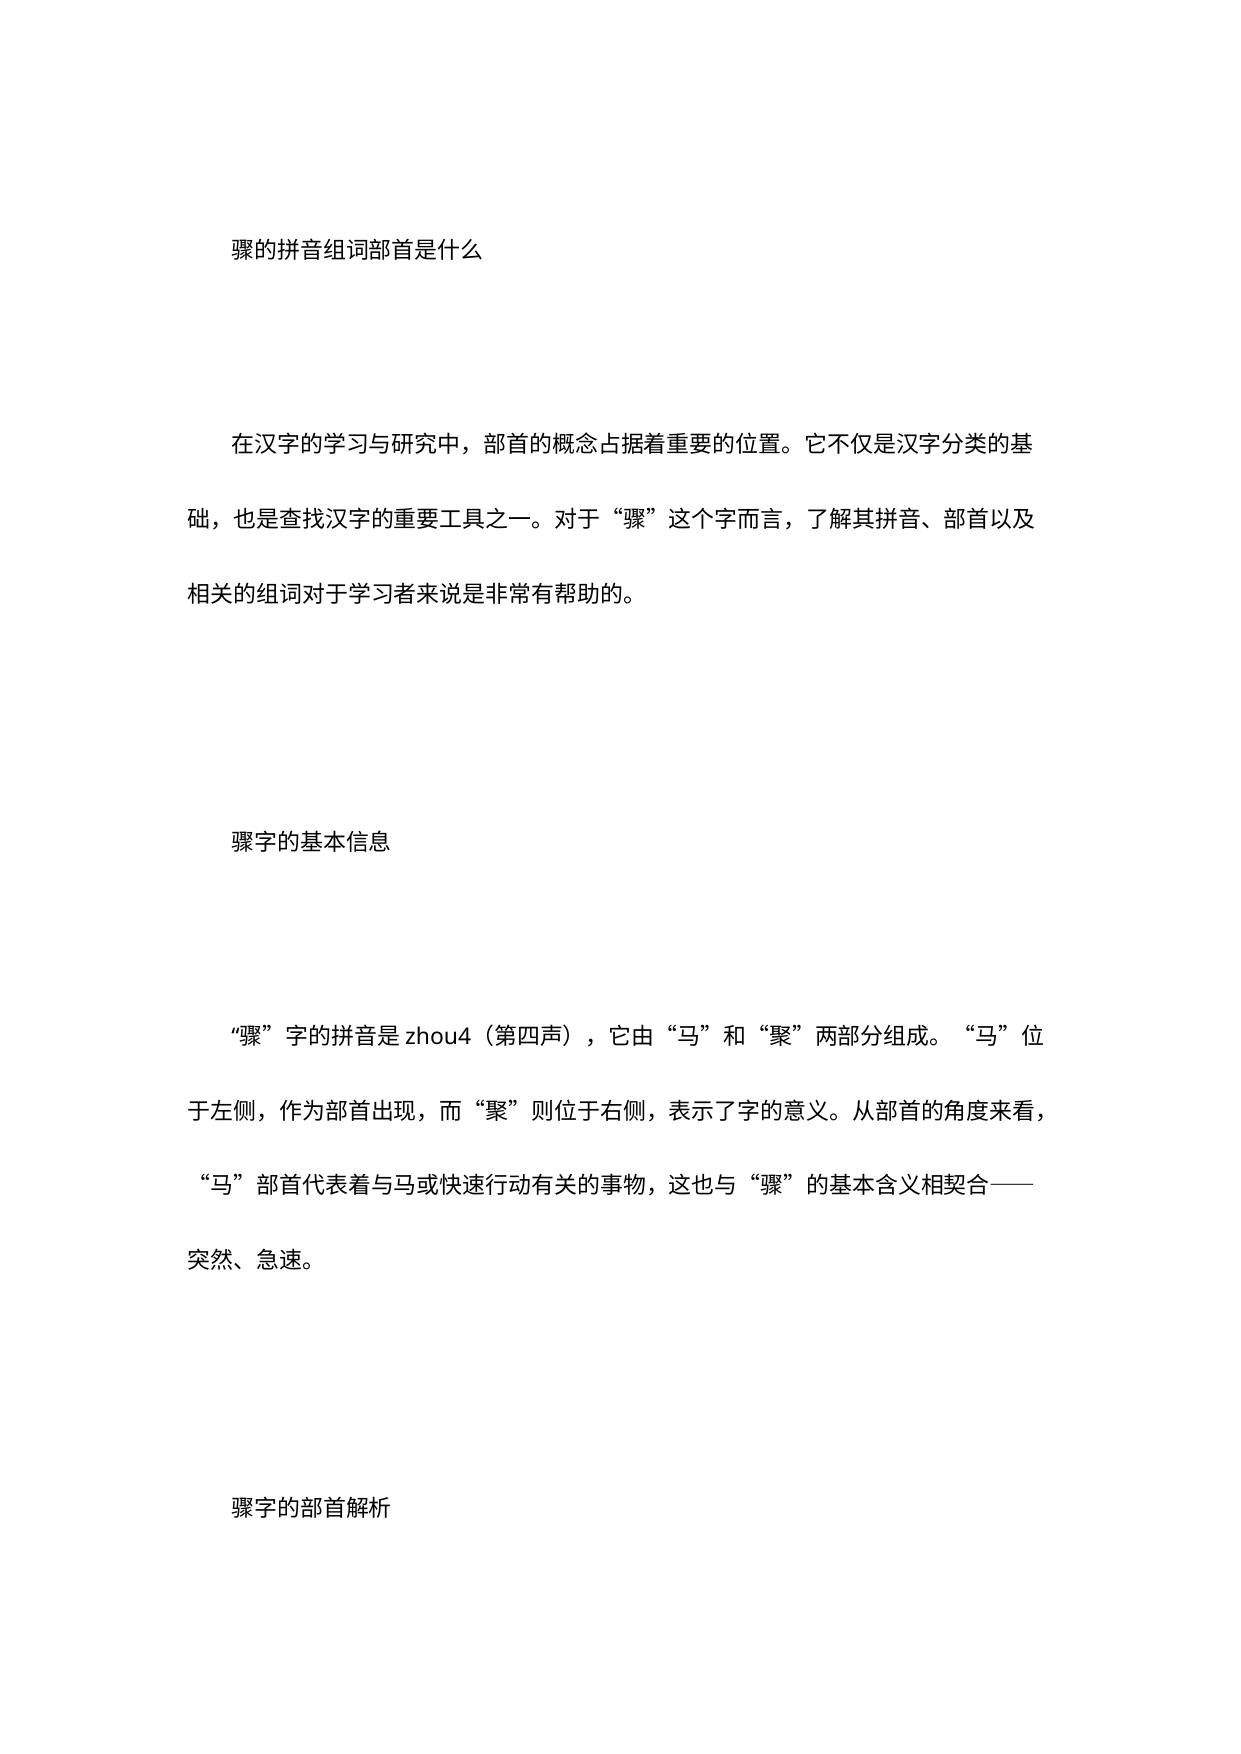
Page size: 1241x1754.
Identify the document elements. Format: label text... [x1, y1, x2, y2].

text 骤字的基本信息 [187, 808, 1053, 873]
text “骤”字的拼音是 zhou4（第四声），它由“马”和“聚”两部分组成。“马”位于左侧，作为部首出现，而“聚”则位于右侧，表示了字的意义。从部首的角度来看，“马”部首代表着与马或快速行动有关的事物，这也与“骤”的基本含义相契合——突然、急速。 [187, 1002, 1053, 1291]
text 在汉字的学习与研究中，部首的概念占据着重要的位置。它不仅是汉字分类的基础，也是查找汉字的重要工具之一。对于“骤”这个字而言，了解其拼音、部首以及相关的组词对于学习者来说是非常有帮助的。 [187, 410, 1053, 624]
text 骤字的部首解析 [187, 1474, 1053, 1539]
text 骤的拼音组词部首是什么 [187, 216, 1053, 281]
